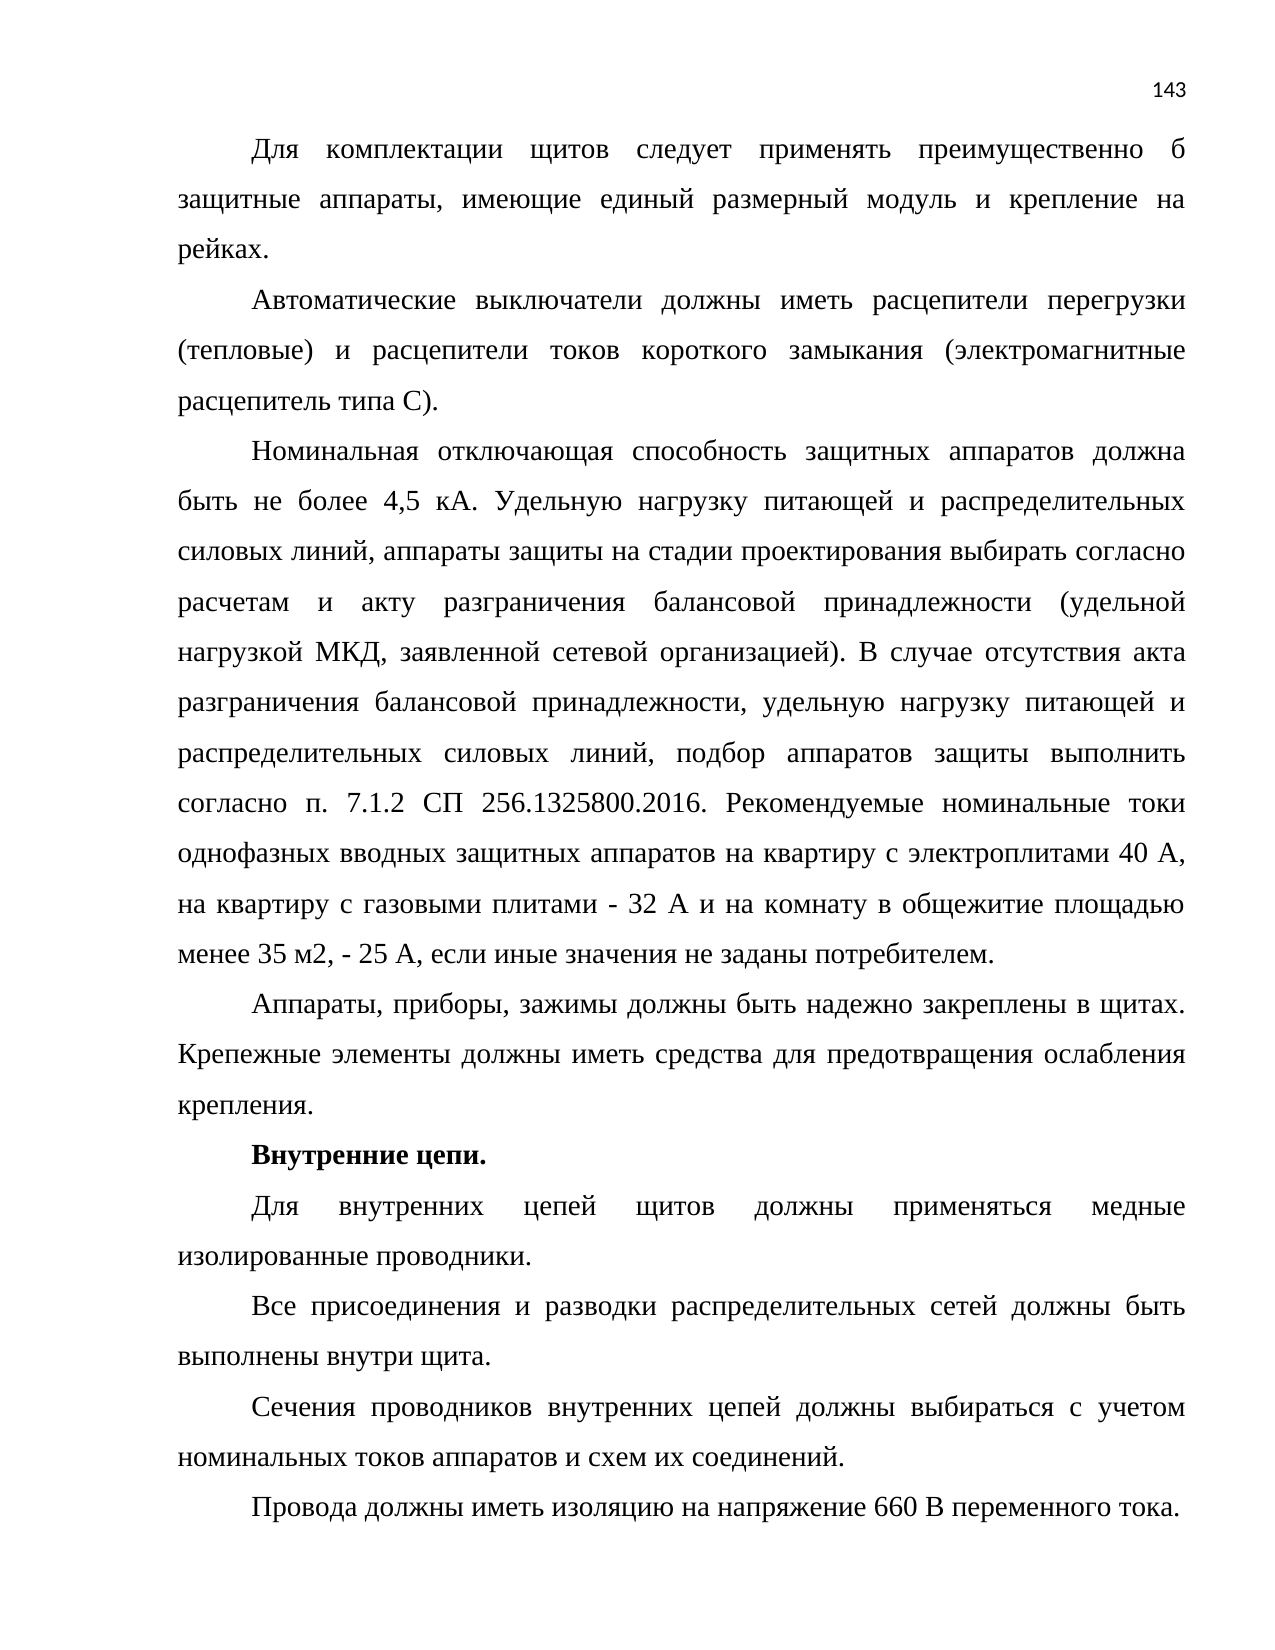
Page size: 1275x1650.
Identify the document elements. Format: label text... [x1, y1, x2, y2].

text Автоматические выключатели должны иметь расцепители перегрузки (тепловые) и расцепители токов короткого замыкания (электромагнитные расцепитель типа С). [177, 282, 1186, 416]
text Аппараты, приборы, зажимы должны быть надежно закреплены в щитах. Крепежные элементы должны иметь средства для предотвращения ослабления крепления. [177, 986, 1186, 1121]
text Внутренние цепи. [177, 1137, 1186, 1171]
text Сечения проводников внутренних цепей должны выбираться с учетом номинальных токов аппаратов и схем их соединений. [177, 1389, 1186, 1473]
text Все присоединения и разводки распределительных сетей должны быть выполнены внутри щита. [177, 1288, 1186, 1372]
text Провода должны иметь изоляцию на напряжение 660 В переменного тока. [177, 1489, 1186, 1523]
text Для внутренних цепей щитов должны применяться медные изолированные проводники. [177, 1188, 1186, 1271]
text Для комплектации щитов следует применять преимущественно б защитные аппараты, имеющие единый размерный модуль и крепление на рейках. [177, 131, 1186, 265]
text Номинальная отключающая способность защитных аппаратов должна быть не более 4,5 кА. Удельную нагрузку питающей и распределительных силовых линий, аппараты защиты на стадии проектирования выбирать согласно расчетам и акту разграничения балансовой принадлежности (удельной нагрузкой МКД, заявленной сетевой организацией). В случае отсутствия акта разграничения балансовой принадлежности, удельную нагрузку питающей и распределительных силовых линий, подбор аппаратов защиты выполнить согласно п. 7.1.2 СП 256.1325800.2016. Рекомендуемые номинальные токи однофазных вводных защитных аппаратов на квартиру с электроплитами 40 А, на квартиру с газовыми плитами - 32 А и на комнату в общежитие площадью менее 35 м2, - 25 А, если иные значения не заданы потребителем. [177, 433, 1186, 969]
